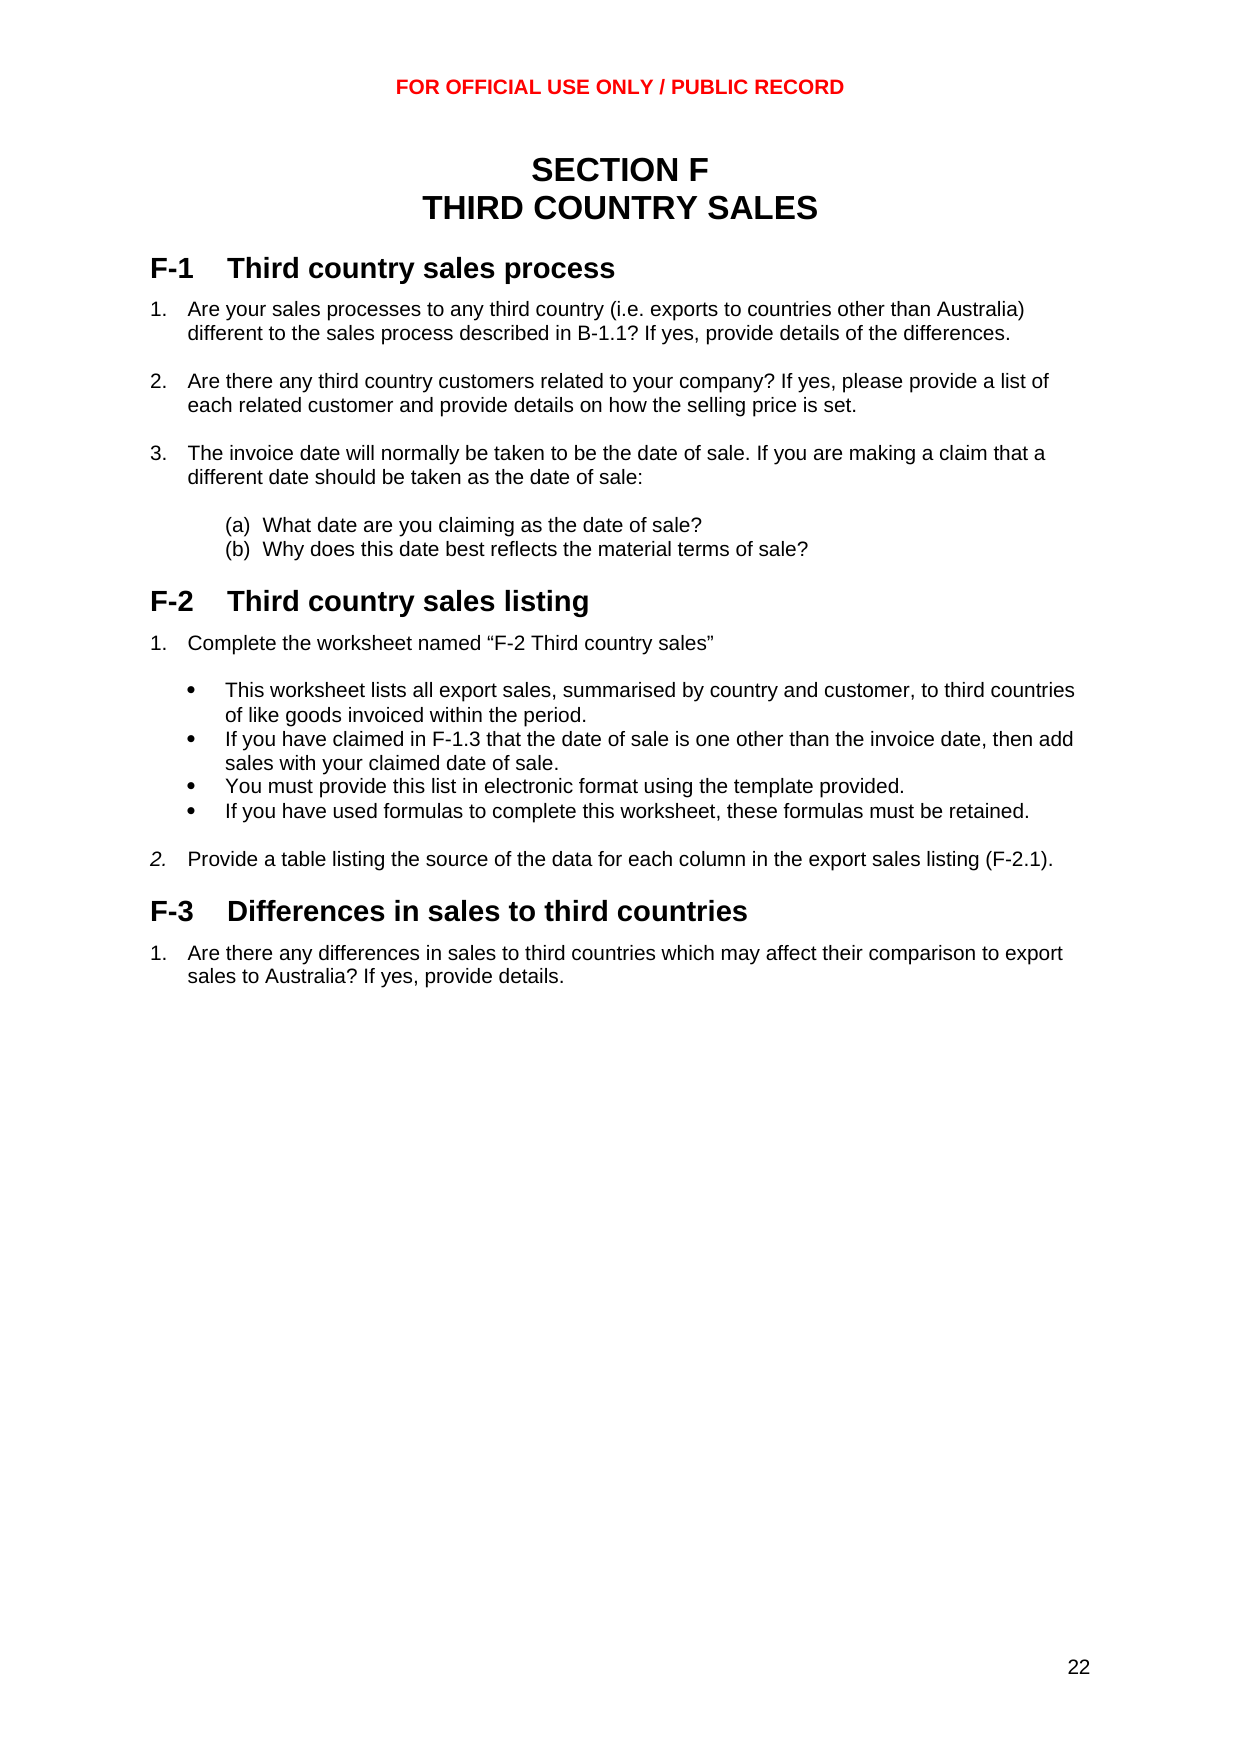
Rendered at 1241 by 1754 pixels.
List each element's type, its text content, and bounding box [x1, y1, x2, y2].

list Provide a table listing the source of the data for each column in the export sales listing (F-2.1). [150, 846, 1090, 870]
subtitle F-1 Third country sales process [150, 251, 1161, 284]
list If you have claimed in F-1.3 that the date of sale is one other than the invoice date, then add sales with your claimed date of sale. [187, 726, 1090, 774]
subtitle F-2 Third country sales listing [150, 584, 1161, 618]
list Are there any differences in sales to third countries which may affect their comparison to export sales to Australia? If yes, provide details. [150, 940, 1090, 988]
subtitle F-3 Differences in sales to third countries [150, 894, 1161, 928]
list Complete the worksheet named “F-2 Third country sales” [150, 630, 1090, 654]
list The invoice date will normally be taken to be the date of sale. If you are making a claim that a different date should be taken as the date of sale: [150, 441, 1090, 488]
list Are there any third country customers related to your company? If yes, please provide a list of each related customer and provide details on how the selling price is set. [150, 369, 1090, 417]
list Are your sales processes to any third country (i.e. exports to countries other than Australia) different to the sales process described in B-1.1? If yes, provide details of the differences. [150, 297, 1090, 345]
list If you have used formulas to complete this worksheet, these formulas must be retained. [187, 798, 1090, 822]
list Why does this date best reflects the material terms of sale? [225, 536, 1090, 560]
list What date are you claiming as the date of sale? [225, 512, 1090, 536]
list You must provide this list in electronic format using the template provided. [187, 774, 1090, 798]
subtitle Section F Third country sales [150, 150, 1090, 227]
list This worksheet lists all export sales, summarised by country and customer, to third countries of like goods invoiced within the period. [187, 678, 1090, 726]
